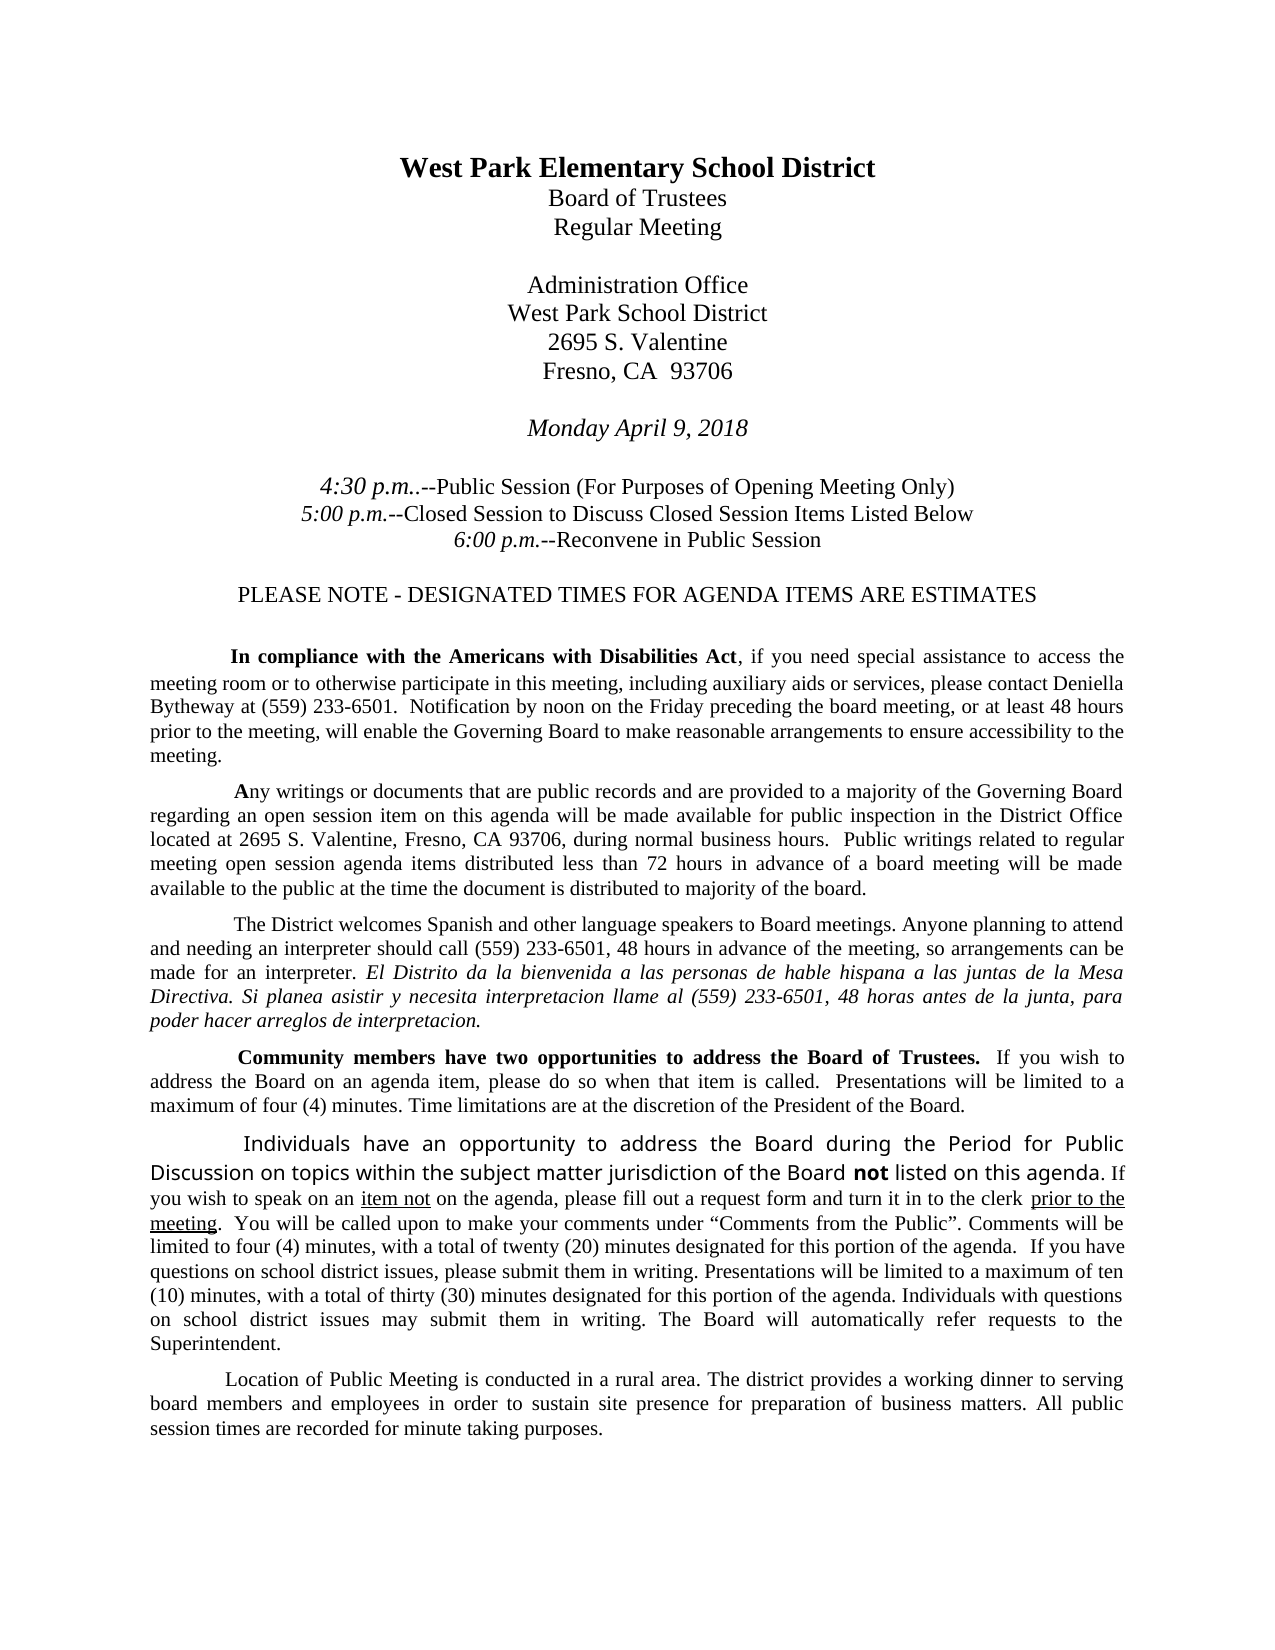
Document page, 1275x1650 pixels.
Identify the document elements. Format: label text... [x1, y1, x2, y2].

text Any writings or documents that are public records and are provided to a majority of the Governing Board regarding an open session item on this agenda will be made available for public inspection in the located at 2695 S. Valentine, , , during normal business hours. Public writings related to regular meeting open session agenda items distributed less than 72 hours in advance of a board meeting will be made available to the public at the time the document is distributed to majority of the board. [150, 779, 1125, 899]
text Community members have two opportunities to address the Board of Trustees. If you wish to address the Board on an agenda item, please do so when that item is called. Presentations will be limited to a maximum of four (4) minutes. Time limitations are at the discretion of the President of the Board. [150, 1045, 1125, 1117]
text Monday April 9, 2018 [150, 413, 1125, 442]
text 4:30 p.m..--Public Session (For Purposes of Opening Meeting Only) [150, 471, 1125, 500]
text Regular Meeting [150, 212, 1125, 241]
text PLEASE NOTE - DESIGNATED TIMES FOR AGENDA ITEMS ARE ESTIMATES [150, 581, 1125, 608]
text Location of Public Meeting is conducted in a rural area. The district provides a working dinner to serving board members and employees in order to sustain site presence for preparation of business matters. All public session times are recorded for minute taking purposes. [150, 1367, 1125, 1439]
text Fresno, [150, 356, 1125, 385]
text Board of Trustees [150, 183, 1125, 212]
text 6:00 p.m.--Reconvene in Public Session [150, 526, 1125, 552]
text The District welcomes Spanish and other language speakers to Board meetings. Anyone planning to attend and needing an interpreter should call (559) 233-6501, 48 hours in advance of the meeting, so arrangements can be made for an interpreter. El Distrito da la bienvenida a las personas de hable hispana a las juntas de la Mesa Directiva. Si planea asistir y necesita interpretacion llame al (559) 233-6501, 48 horas antes de la junta, para poder hacer arreglos de interpretacion. [150, 912, 1125, 1032]
text West Park Elementary School District [150, 150, 1125, 183]
text 5:00 p.m.--Closed Session to Discuss Closed Session Items Listed Below [150, 500, 1125, 526]
text Individuals have an opportunity to address the Board during the Period for Public Discussion on topics within the subject matter jurisdiction of the Board not listed on this agenda. If you wish to speak on an item not on the agenda, please fill out a request form and turn it in to the clerk prior to the meeting. You will be called upon to make your comments under “Comments from the Public”. Comments will be limited to four (4) minutes, with a total of twenty (20) minutes designated for this portion of the agenda. If you have questions on school district issues, please submit them in writing. Presentations will be limited to a maximum of ten (10) minutes, with a total of thirty (30) minutes designated for this portion of the agenda. Individuals with questions on school district issues may submit them in writing. The Board will automatically refer requests to the Superintendent. [150, 1129, 1125, 1355]
text Administration Office [150, 270, 1125, 298]
text 2695 S. Valentine [150, 327, 1125, 356]
text In compliance with the Americans with Disabilities Act, if you need special assistance to access the meeting room or to otherwise participate in this meeting, including auxiliary aids or services, please contact Deniella Bytheway at (559) 233-6501. Notification by noon on the Friday preceding the board meeting, or at least 48 hours prior to the meeting, will enable the Governing Board to make reasonable arrangements to ensure accessibility to the meeting. [150, 636, 1125, 767]
